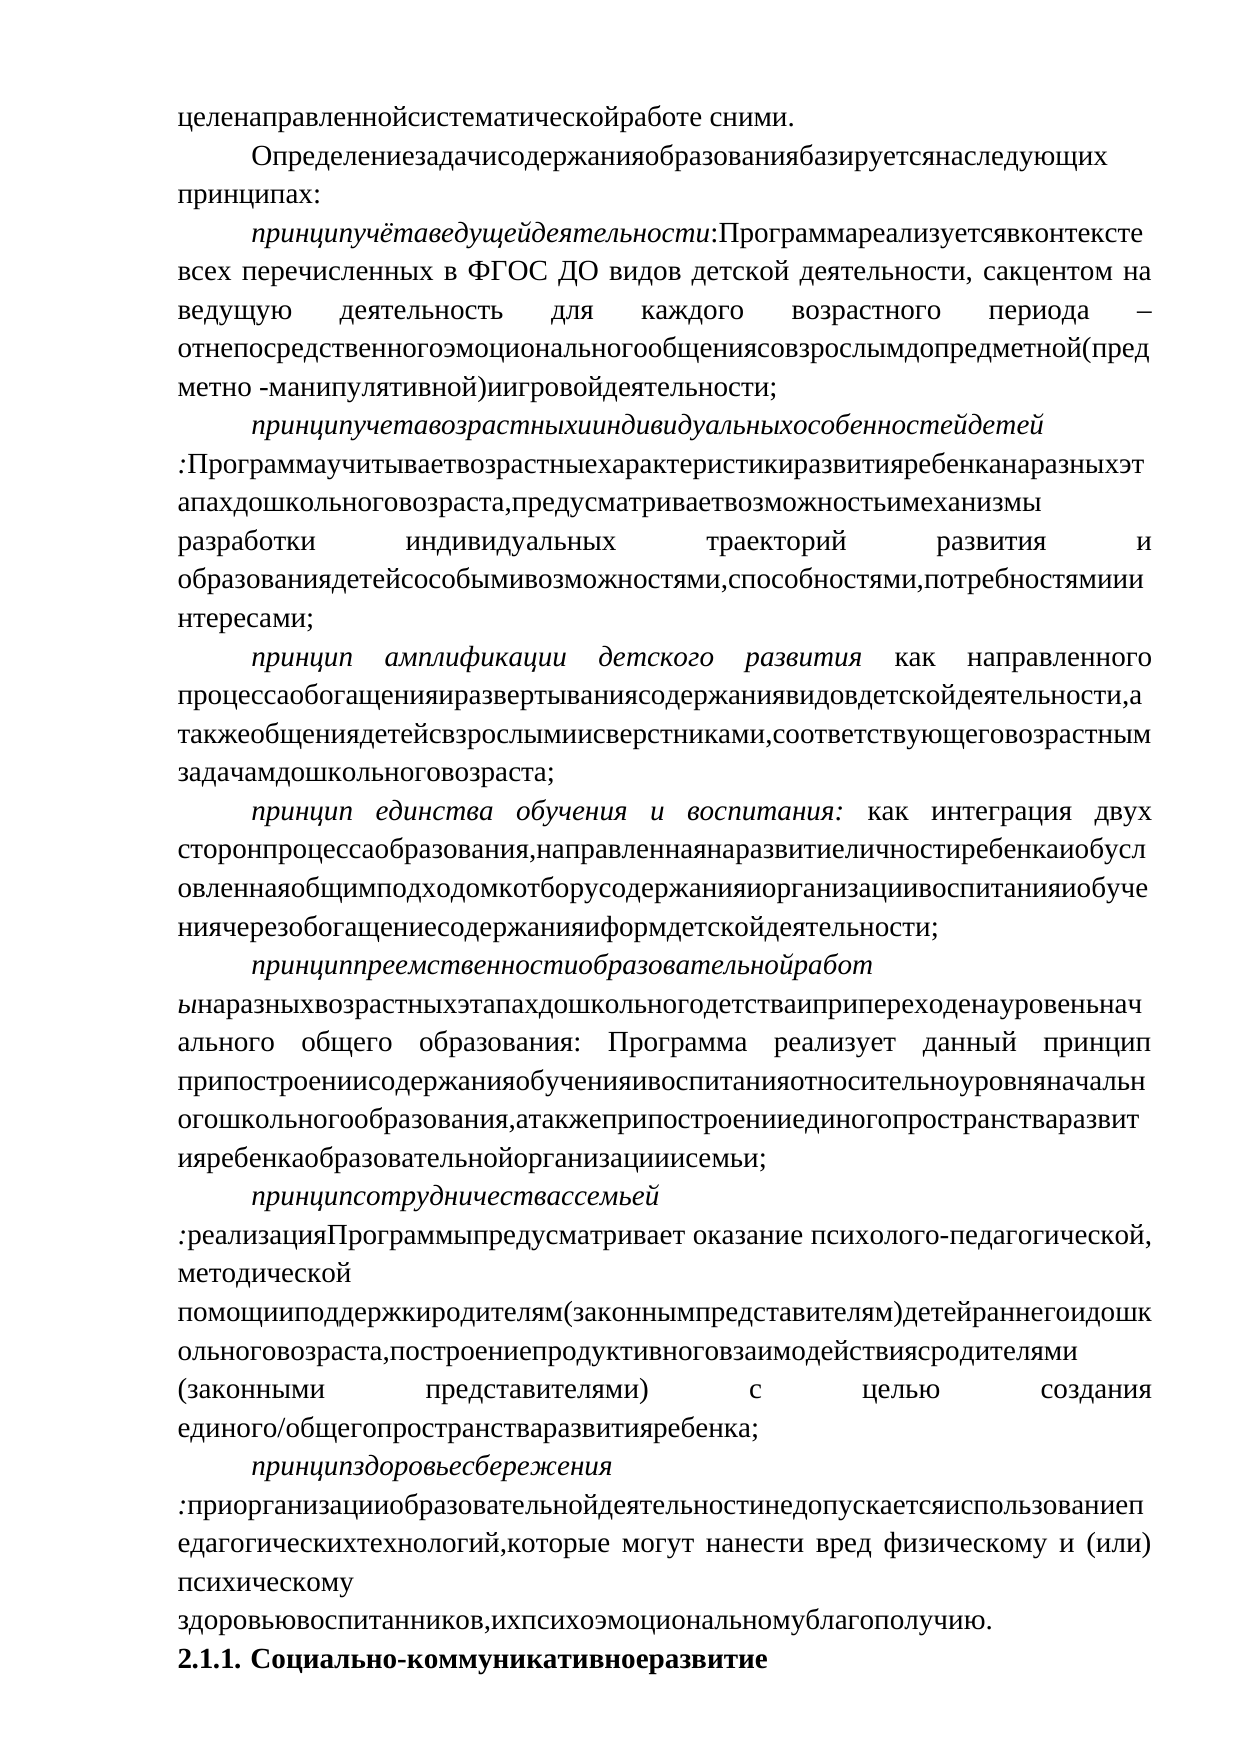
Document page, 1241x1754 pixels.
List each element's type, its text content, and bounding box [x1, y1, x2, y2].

list Социально-коммуникативноеразвитие [177, 1641, 1178, 1675]
text принцип единства обучения и воспитания: как интеграция двух сторонпроцессаобразования,направленнаянаразвитиеличностиребенкаиобусловленнаяобщимподходомкотборусодержанияиорганизациивоспитанияиобучениячерезобогащениесодержанияиформдетскойдеятельности; [177, 793, 1152, 942]
text принципучетавозрастныхииндивидуальныхособенностейдетей:Программаучитываетвозрастныехарактеристикиразвитияребенканаразныхэтапахдошкольноговозраста,предусматриваетвозможностьимеханизмы разработки индивидуальных траекторий развития и образованиядетейсособымивозможностями,способностями,потребностямииинтересами; [177, 407, 1152, 634]
text целенаправленнойсистематическойработе сними. [177, 99, 1178, 133]
text принциппреемственностиобразовательнойработынаразныхвозрастныхэтапахдошкольногодетстваиприпереходенауровеньначального общего образования: Программа реализует данный принцип припостроениисодержанияобученияивоспитанияотносительноуровняначальногошкольногообразования,атакжеприпостроенииединогопространстваразвитияребенкаобразовательнойорганизацииисемьи; [177, 947, 1152, 1173]
text принцип амплификации детского развития как направленного процессаобогащенияиразвертываниясодержаниявидовдетскойдеятельности,атакжеобщениядетейсвзрослымиисверстниками,соответствующеговозрастнымзадачамдошкольноговозраста; [177, 639, 1152, 788]
text принципучётаведущейдеятельности:Программареализуетсявконтексте всех перечисленных в ФГОС ДО видов детской деятельности, сакцентом на ведущую деятельность для каждого возрастного периода – отнепосредственногоэмоциональногообщениясовзрослымдопредметной(предметно -манипулятивной)иигровойдеятельности; [177, 215, 1153, 402]
text принципздоровьесбережения:приорганизацииобразовательнойдеятельностинедопускаетсяиспользованиепедагогическихтехнологий,которые могут нанести вред физическому и (или) психическому здоровьювоспитанников,ихпсихоэмоциональномублагополучию. [177, 1448, 1152, 1636]
text принципсотрудничествассемьей:реализацияПрограммыпредусматривает оказание психолого-педагогической, методической помощииподдержкиродителям(законнымпредставителям)детейраннегоидошкольноговозраста,построениепродуктивноговзаимодействиясродителями (законными представителями) с целью создания единого/общегопространстваразвитияребенка; [177, 1178, 1152, 1443]
text Определениезадачисодержанияобразованиябазируетсянаследующих принципах: [177, 138, 1151, 210]
